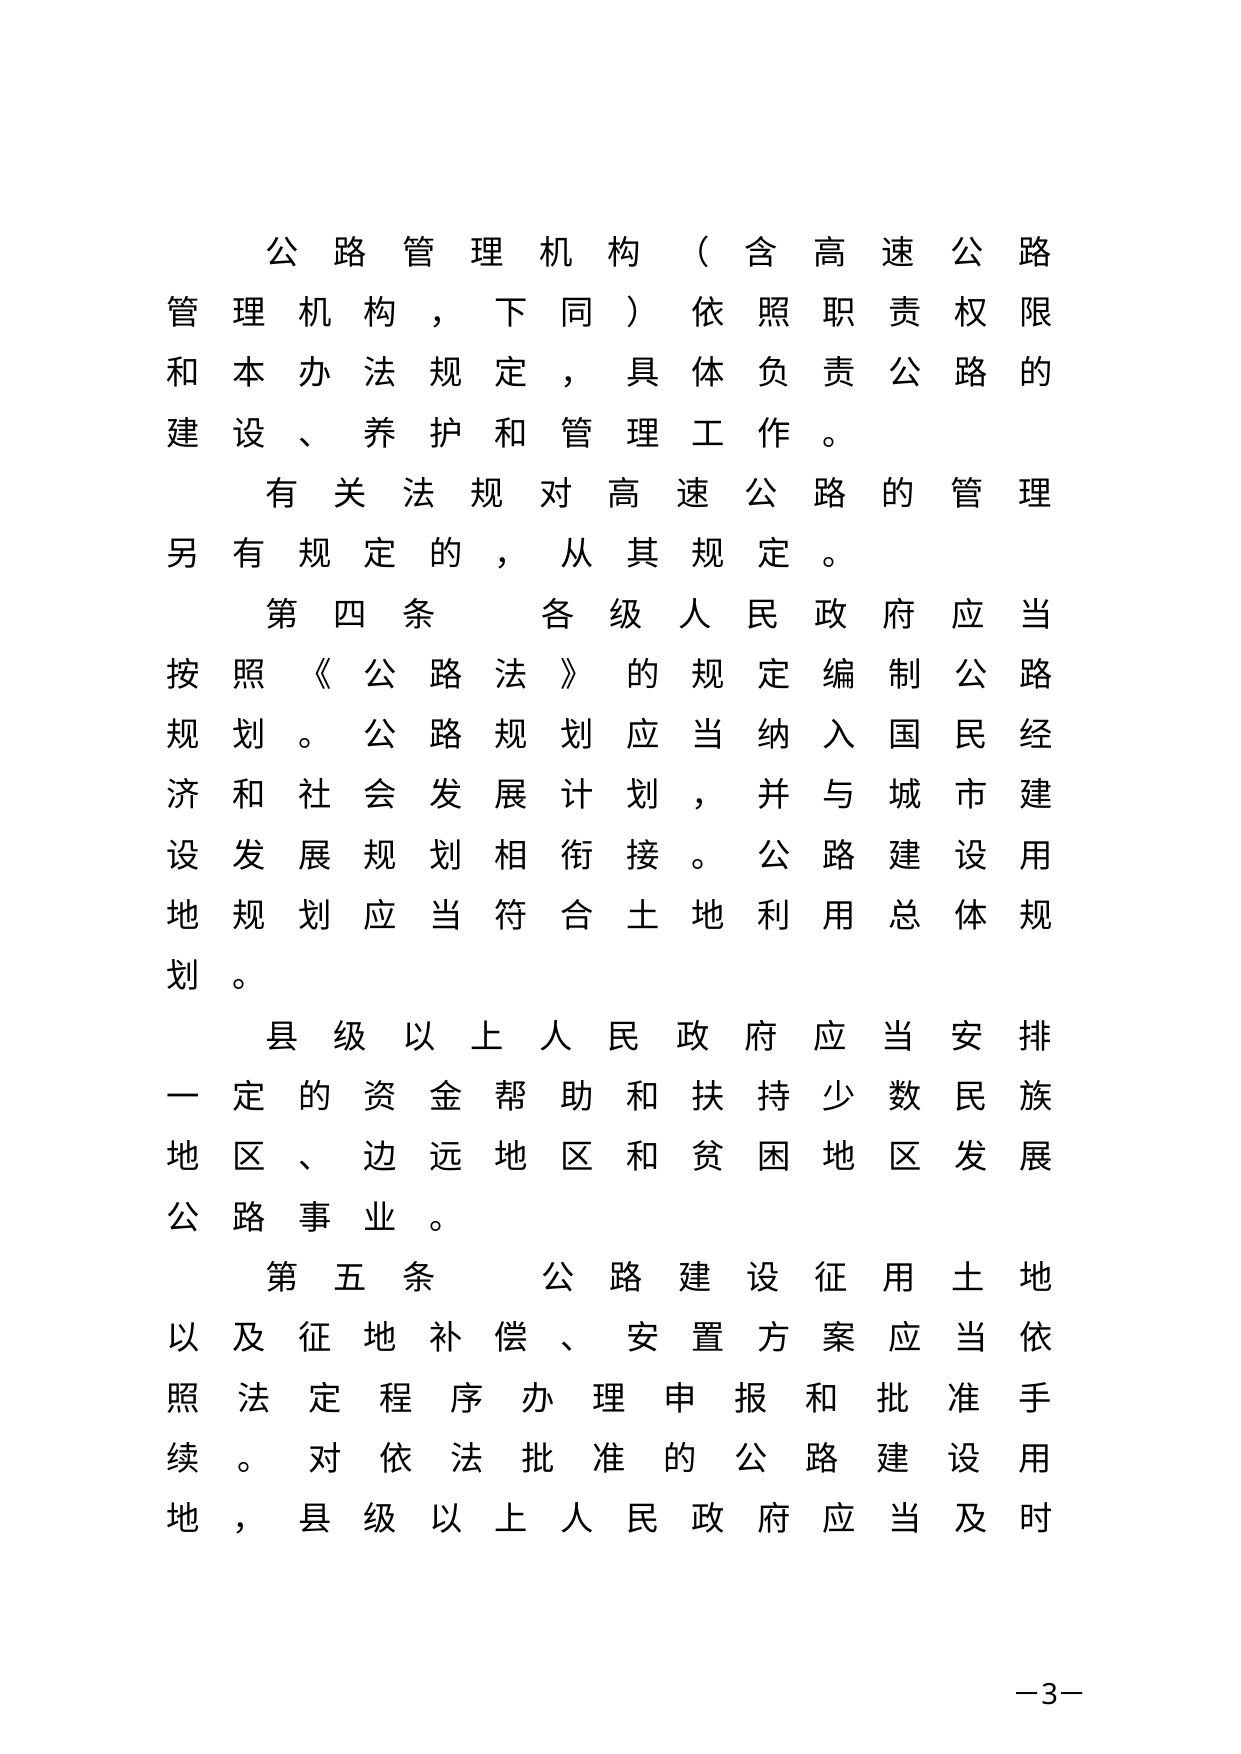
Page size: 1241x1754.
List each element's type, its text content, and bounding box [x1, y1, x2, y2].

text 县级以上人民政府应当安排一定的资金帮助和扶持少数民族地区、边远地区和贫困地区发展公路事业。 [167, 1003, 1085, 1245]
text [167, 1245, 1085, 1546]
text 第四条 各级人民政府应当按照《公路法》的规定编制公路规划。公路规划应当纳入国民经济和社会发展计划，并与城市建设发展规划相衔接。公路建设用地规划应当符合土地利用总体规划。 [167, 581, 1085, 1003]
text 公路管理机构（含高速公路管理机构，下同）依照职责权限和本办法规定，具体负责公路的建设、养护和管理工作。 [167, 219, 1085, 461]
text 有关法规对高速公路的管理另有规定的，从其规定。 [167, 461, 1085, 581]
